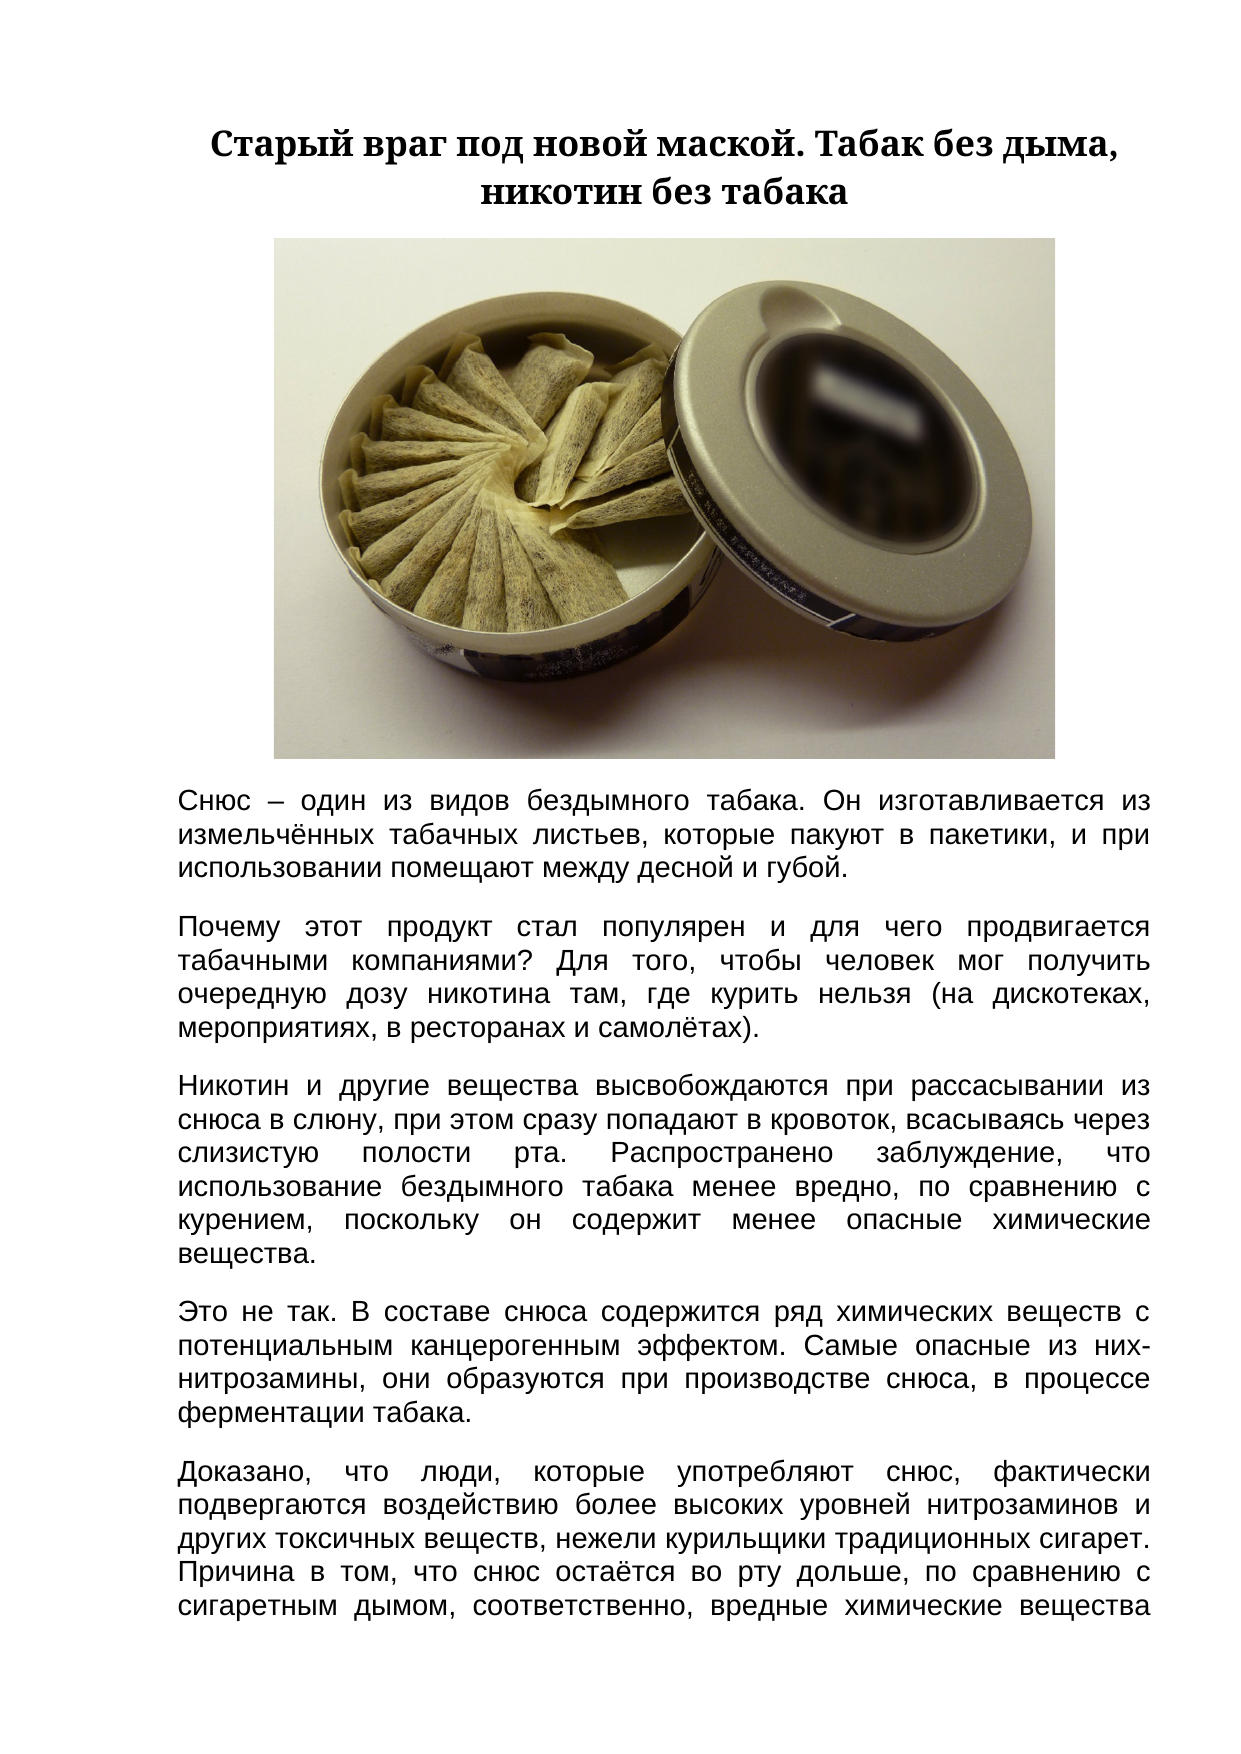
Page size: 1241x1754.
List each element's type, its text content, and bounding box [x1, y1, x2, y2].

text Никотин и другие вещества высвобождаются при рассасывании из снюса в слюну, при этом сразу попадают в кровоток, всасываясь через слизистую полости рта. Распространено заблуждение, что использование бездымного табака менее вредно, по сравнению с курением, поскольку он содержит менее опасные химические вещества. [177, 1068, 1152, 1269]
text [177, 1453, 1152, 1621]
picture [273, 238, 1055, 759]
text Почему этот продукт стал популярен и для чего продвигается табачными компаниями? Для того, чтобы человек мог получить очередную дозу никотина там, где курить нельзя (на дискотеках, мероприятиях, в ресторанах и самолётах). [177, 909, 1152, 1043]
text Снюс – один из видов бездымного табака. Он изготавливается из измельчённых табачных листьев, которые пакуют в пакетики, и при использовании помещают между десной и губой. [177, 783, 1152, 884]
text Это не так. В составе снюса содержится ряд химических веществ с потенциальным канцерогенным эффектом. Самые опасные из них- нитрозамины, они образуются при производстве снюса, в процессе ферментации табака. [177, 1294, 1152, 1428]
text Старый враг под новой маской. Табак без дыма, никотин без табака [177, 118, 1152, 214]
